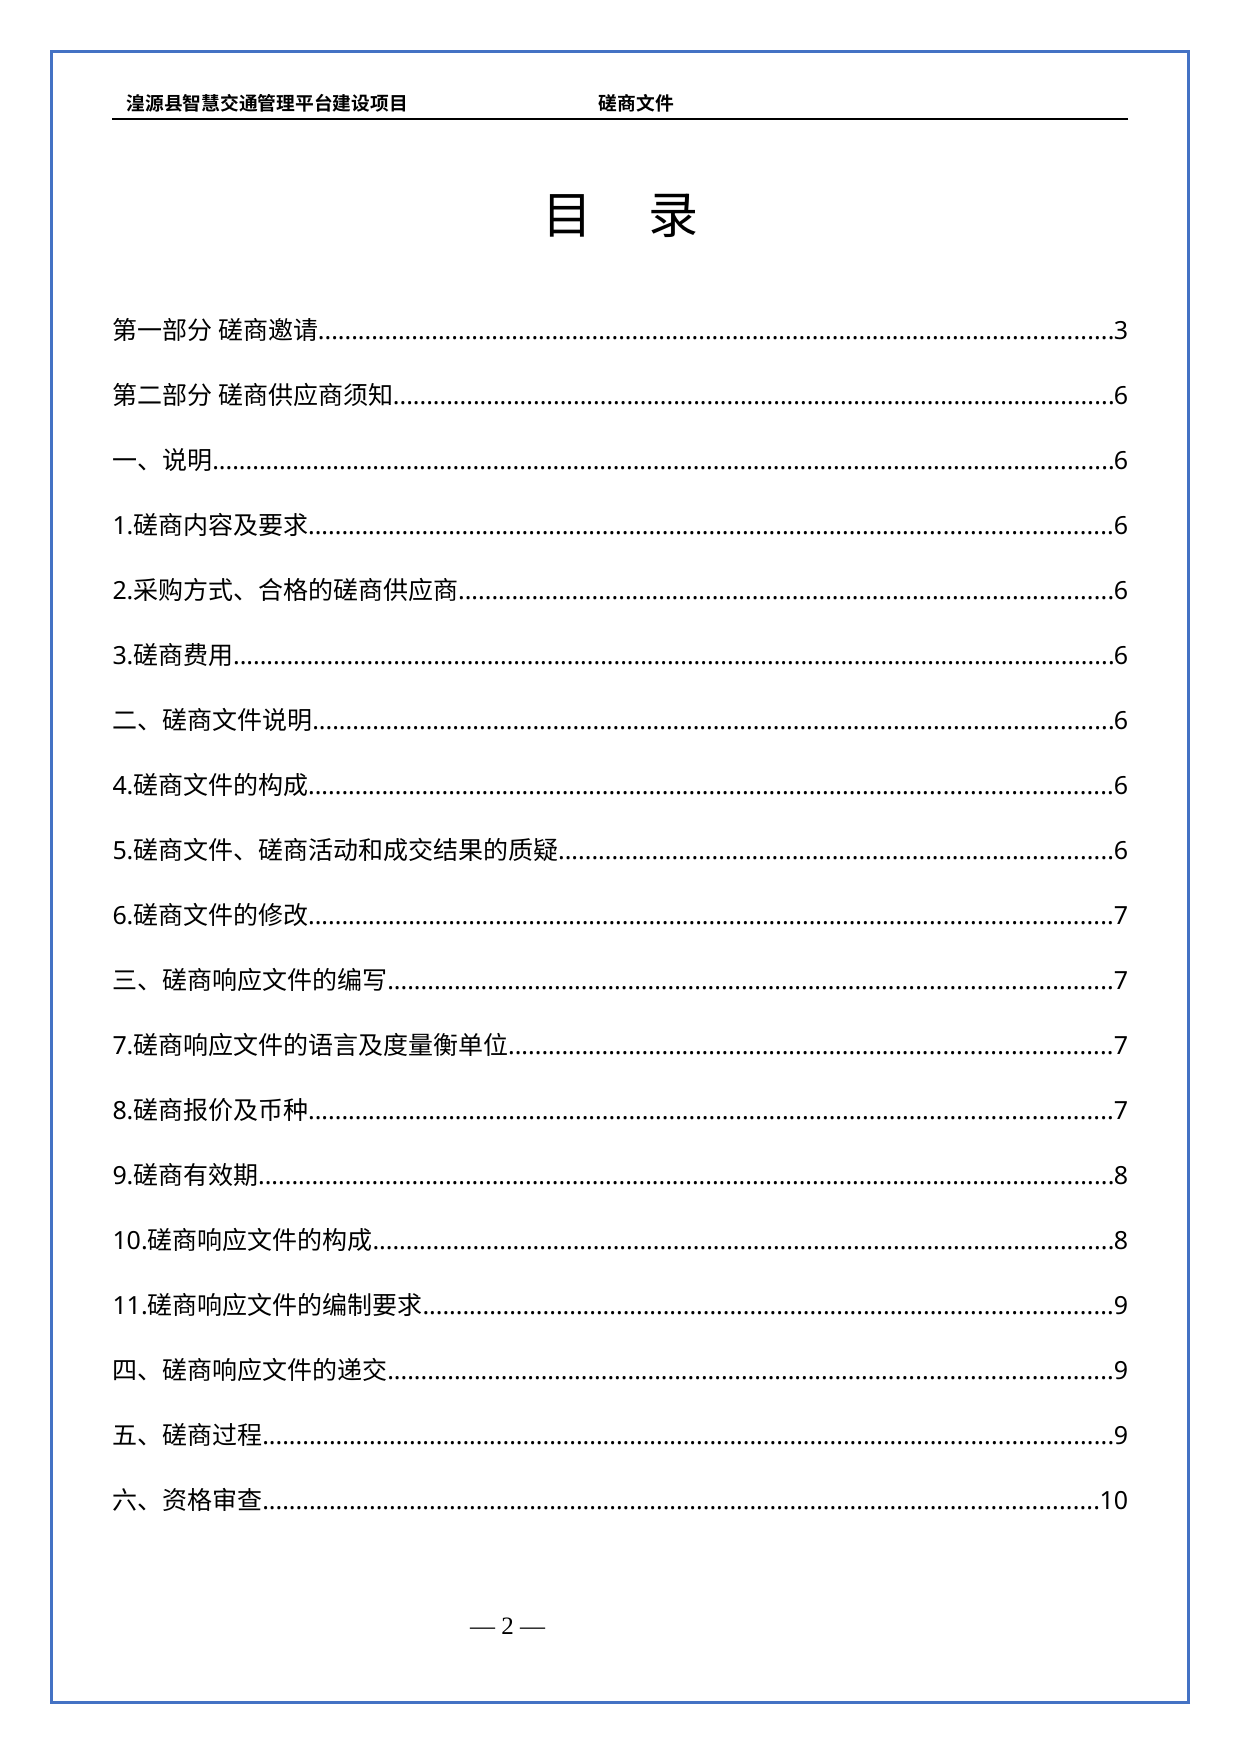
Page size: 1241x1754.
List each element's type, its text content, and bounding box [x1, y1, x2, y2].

text 三、磋商响应文件的编写 7 [112, 946, 1128, 1011]
text 二、磋商文件说明 6 [112, 686, 1128, 751]
text 10.磋商响应文件的构成 8 [112, 1206, 1128, 1271]
text 第一部分 磋商邀请 3 [112, 296, 1128, 361]
text 目 录 [112, 163, 1128, 260]
text 2.采购方式、合格的磋商供应商 6 [112, 556, 1128, 621]
text 1.磋商内容及要求 6 [112, 491, 1128, 556]
text 5.磋商文件、磋商活动和成交结果的质疑 6 [112, 816, 1128, 881]
text 五、磋商过程 9 [112, 1401, 1128, 1466]
text 四、磋商响应文件的递交 9 [112, 1336, 1128, 1401]
text 7.磋商响应文件的语言及度量衡单位 7 [112, 1011, 1128, 1076]
text 8.磋商报价及币种 7 [112, 1076, 1128, 1141]
text 六、资格审查 10 [112, 1466, 1128, 1531]
text 一、说明 6 [112, 426, 1128, 491]
text 6.磋商文件的修改 7 [112, 881, 1128, 946]
text 4.磋商文件的构成 6 [112, 751, 1128, 816]
text 11.磋商响应文件的编制要求 9 [112, 1271, 1128, 1336]
text 第二部分 磋商供应商须知 6 [112, 361, 1128, 426]
text 3.磋商费用 6 [112, 621, 1128, 686]
text 9.磋商有效期 8 [112, 1141, 1128, 1206]
